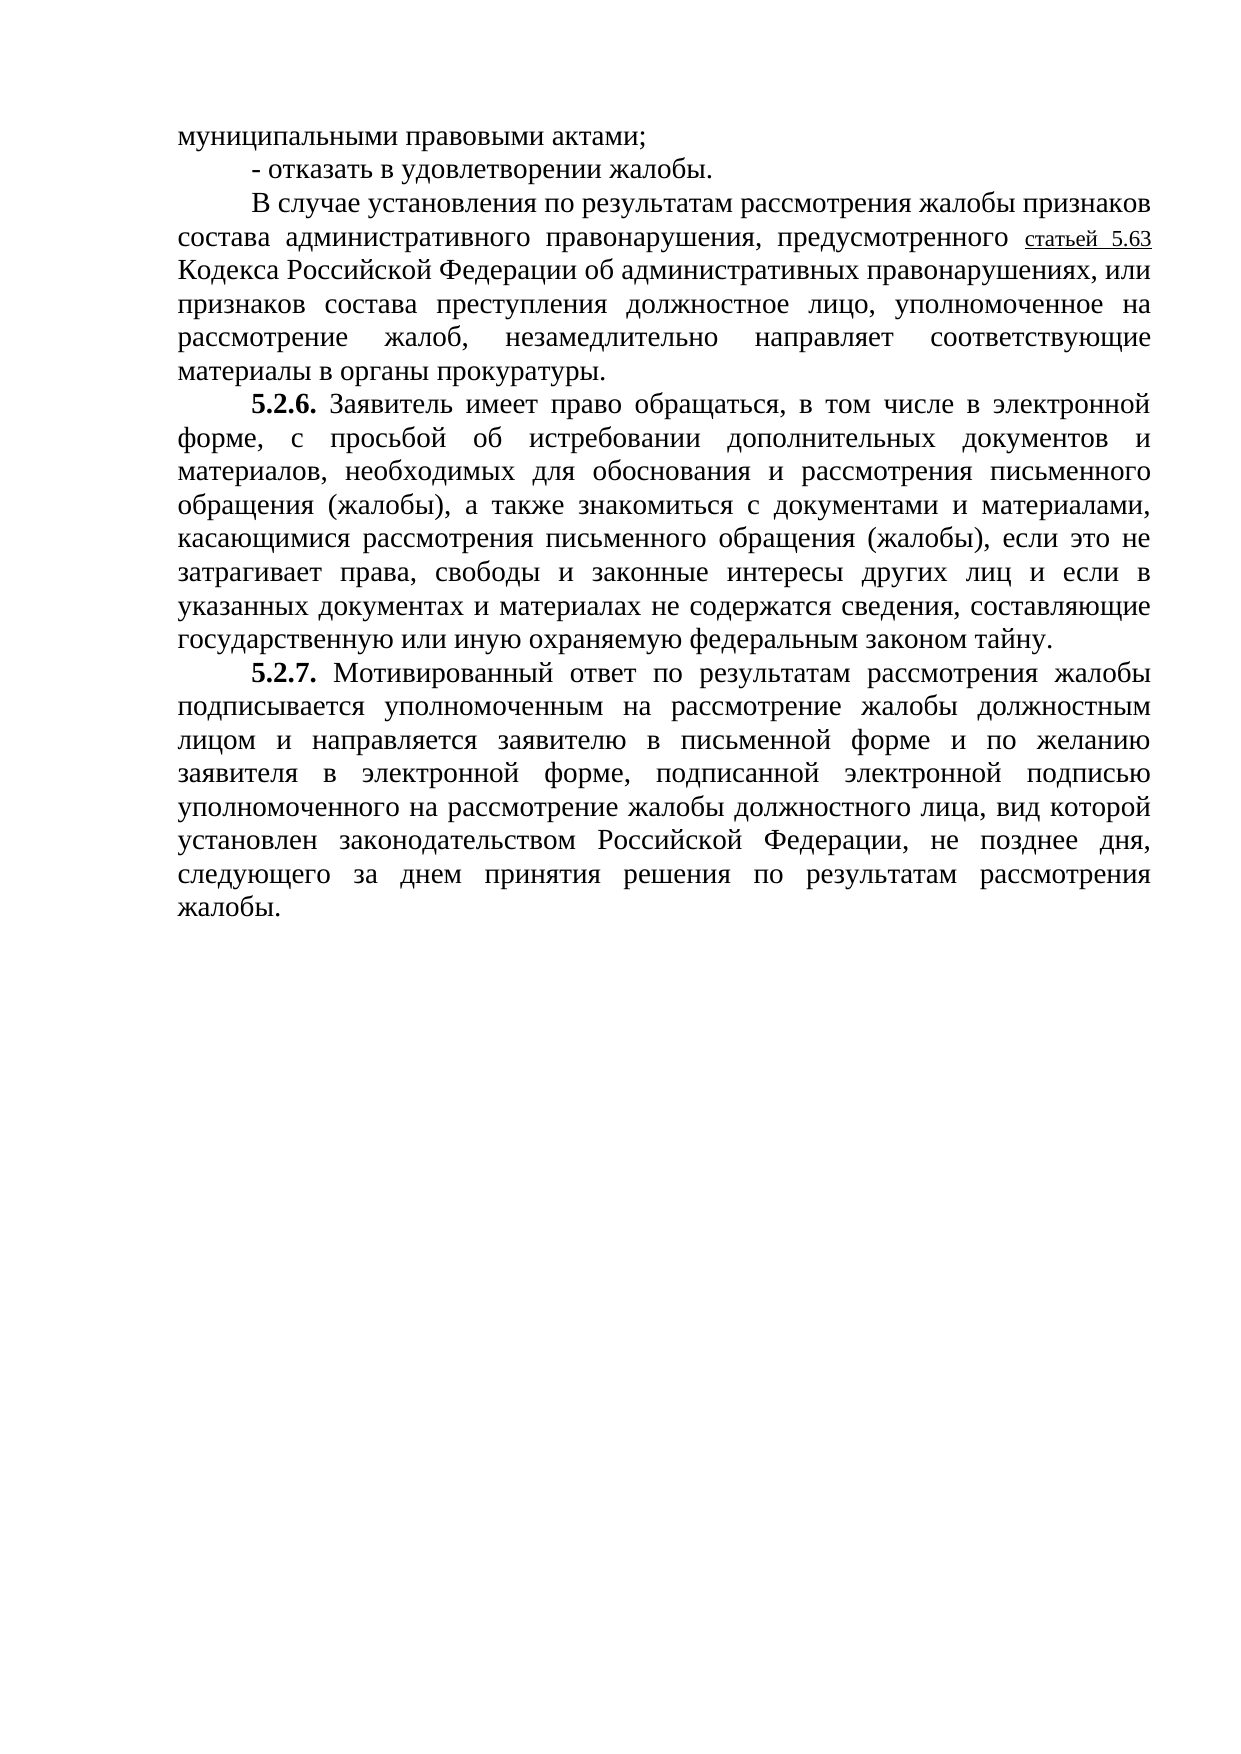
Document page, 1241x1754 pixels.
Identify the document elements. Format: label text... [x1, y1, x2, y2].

text 5.2.7. Мотивированный ответ по результатам рассмотрения жалобы подписывается уполномоченным на рассмотрение жалобы должностным лицом и направляется заявителю в письменной форме и по желанию заявителя в электронной форме, подписанной электронной подписью уполномоченного на рассмотрение жалобы должностного лица, вид которой установлен законодательством Российской Федерации, не позднее дня, следующего за днем принятия решения по результатам рассмотрения жалобы. [177, 655, 1152, 923]
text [177, 118, 1152, 152]
text - отказать в удовлетворении жалобы. [177, 152, 1152, 185]
text В случае установления по результатам рассмотрения жалобы признаков состава административного правонарушения, предусмотренного статьей 5.63 Кодекса Российской Федерации об административных правонарушениях, или признаков состава преступления должностное лицо, уполномоченное на рассмотрение жалоб, незамедлительно направляет соответствующие материалы в органы прокуратуры. [177, 185, 1152, 386]
text 5.2.6. Заявитель имеет право обращаться, в том числе в электронной форме, с просьбой об истребовании дополнительных документов и материалов, необходимых для обоснования и рассмотрения письменного обращения (жалобы), а также знакомиться с документами и материалами, касающимися рассмотрения письменного обращения (жалобы), если это не затрагивает права, свободы и законные интересы других лиц и если в указанных документах и материалах не содержатся сведения, составляющие государственную или иную охраняемую федеральным законом тайну. [177, 386, 1152, 655]
